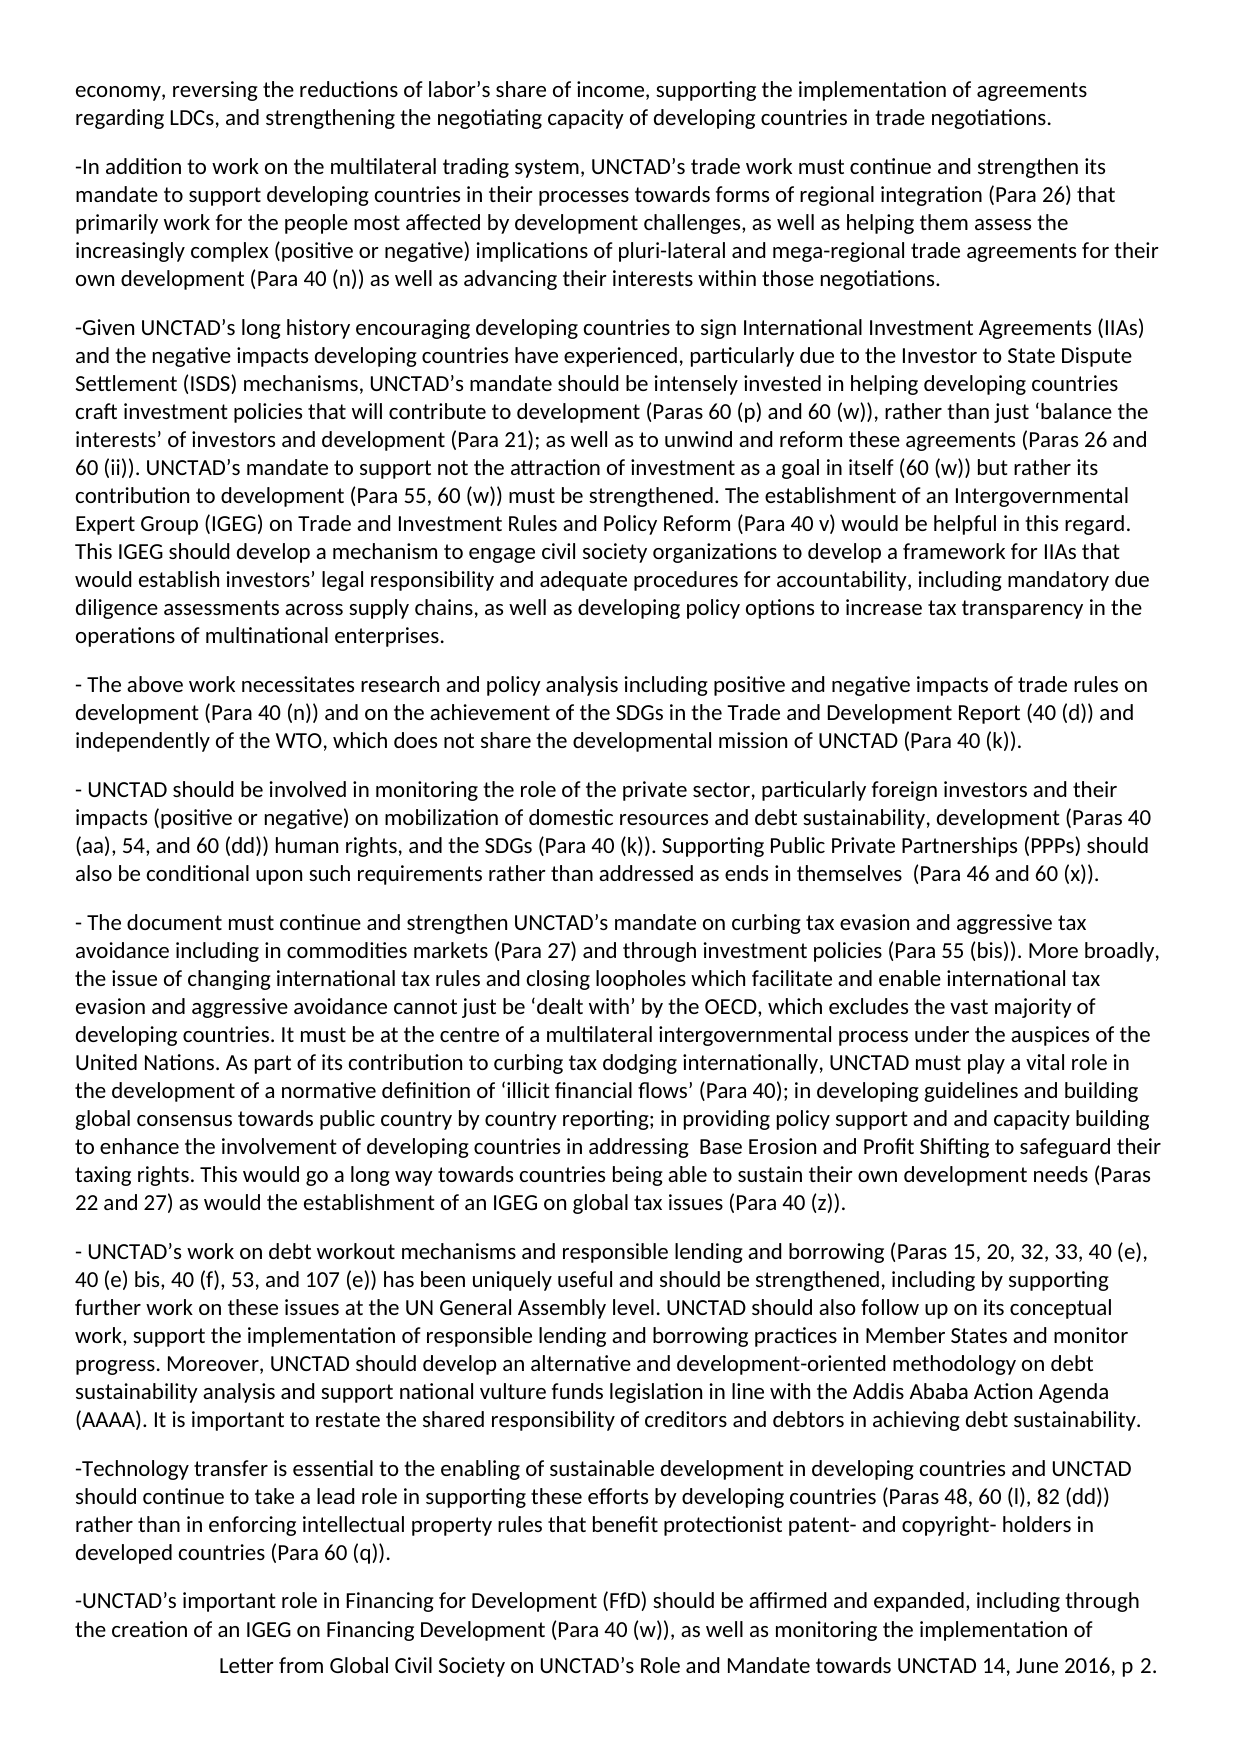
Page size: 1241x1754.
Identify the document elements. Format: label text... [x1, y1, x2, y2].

text - UNCTAD should be involved in monitoring the role of the private sector, particularly foreign investors and their impacts (positive or negative) on mobilization of domestic resources and debt sustainability, development (Paras 40 (aa), 54, and 60 (dd)) human rights, and the SDGs (Para 40 (k)). Supporting Public Private Partnerships (PPPs) should also be conditional upon such requirements rather than addressed as ends in themselves (Para 46 and 60 (x)). [75, 775, 1165, 887]
text -Given UNCTAD’s long history encouraging developing countries to sign International Investment Agreements (IIAs) and the negative impacts developing countries have experienced, particularly due to the Investor to State Dispute Settlement (ISDS) mechanisms, UNCTAD’s mandate should be intensely invested in helping developing countries craft investment policies that will contribute to development (Paras 60 (p) and 60 (w)), rather than just ‘balance the interests’ of investors and development (Para 21); as well as to unwind and reform these agreements (Paras 26 and 60 (ii)). UNCTAD’s mandate to support not the attraction of investment as a goal in itself (60 (w)) but rather its contribution to development (Para 55, 60 (w)) must be strengthened. The establishment of an Intergovernmental Expert Group (IGEG) on Trade and Investment Rules and Policy Reform (Para 40 v) would be helpful in this regard. This IGEG should develop a mechanism to engage civil society organizations to develop a framework for IIAs that would establish investors’ legal responsibility and adequate procedures for accountability, including mandatory due diligence assessments across supply chains, as well as developing policy options to increase tax transparency in the operations of multinational enterprises. [75, 313, 1165, 649]
text - UNCTAD’s work on debt workout mechanisms and responsible lending and borrowing (Paras 15, 20, 32, 33, 40 (e), 40 (e) bis, 40 (f), 53, and 107 (e)) has been uniquely useful and should be strengthened, including by supporting further work on these issues at the UN General Assembly level. UNCTAD should also follow up on its conceptual work, support the implementation of responsible lending and borrowing practices in Member States and monitor progress. Moreover, UNCTAD should develop an alternative and development-oriented methodology on debt sustainability analysis and support national vulture funds legislation in line with the Addis Ababa Action Agenda (AAAA). It is important to restate the shared responsibility of creditors and debtors in achieving debt sustainability. [75, 1237, 1165, 1433]
text -Technology transfer is essential to the enabling of sustainable development in developing countries and UNCTAD should continue to take a lead role in supporting these efforts by developing countries (Paras 48, 60 (l), 82 (dd)) rather than in enforcing intellectual property rules that benefit protectionist patent- and copyright- holders in developed countries (Para 60 (q)). [75, 1454, 1165, 1566]
text -In addition to work on the multilateral trading system, UNCTAD’s trade work must continue and strengthen its mandate to support developing countries in their processes towards forms of regional integration (Para 26) that primarily work for the people most affected by development challenges, as well as helping them assess the increasingly complex (positive or negative) implications of pluri-lateral and mega-regional trade agreements for their own development (Para 40 (n)) as well as advancing their interests within those negotiations. [75, 152, 1165, 292]
text - The document must continue and strengthen UNCTAD’s mandate on curbing tax evasion and aggressive tax avoidance including in commodities markets (Para 27) and through investment policies (Para 55 (bis)). More broadly, the issue of changing international tax rules and closing loopholes which facilitate and enable international tax evasion and aggressive avoidance cannot just be ‘dealt with’ by the OECD, which excludes the vast majority of developing countries. It must be at the centre of a multilateral intergovernmental process under the auspices of the United Nations. As part of its contribution to curbing tax dodging internationally, UNCTAD must play a vital role in the development of a normative definition of ‘illicit financial flows’ (Para 40); in developing guidelines and building global consensus towards public country by country reporting; in providing policy support and and capacity building to enhance the involvement of developing countries in addressing Base Erosion and Profit Shifting to safeguard their taxing rights. This would go a long way towards countries being able to sustain their own development needs (Paras 22 and 27) as would the establishment of an IGEG on global tax issues (Para 40 (z)). [75, 908, 1165, 1216]
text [75, 1587, 1165, 1643]
text - The above work necessitates research and policy analysis including positive and negative impacts of trade rules on development (Para 40 (n)) and on the achievement of the SDGs in the Trade and Development Report (40 (d)) and independently of the WTO, which does not share the developmental mission of UNCTAD (Para 40 (k)). [75, 670, 1165, 754]
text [75, 75, 1165, 131]
